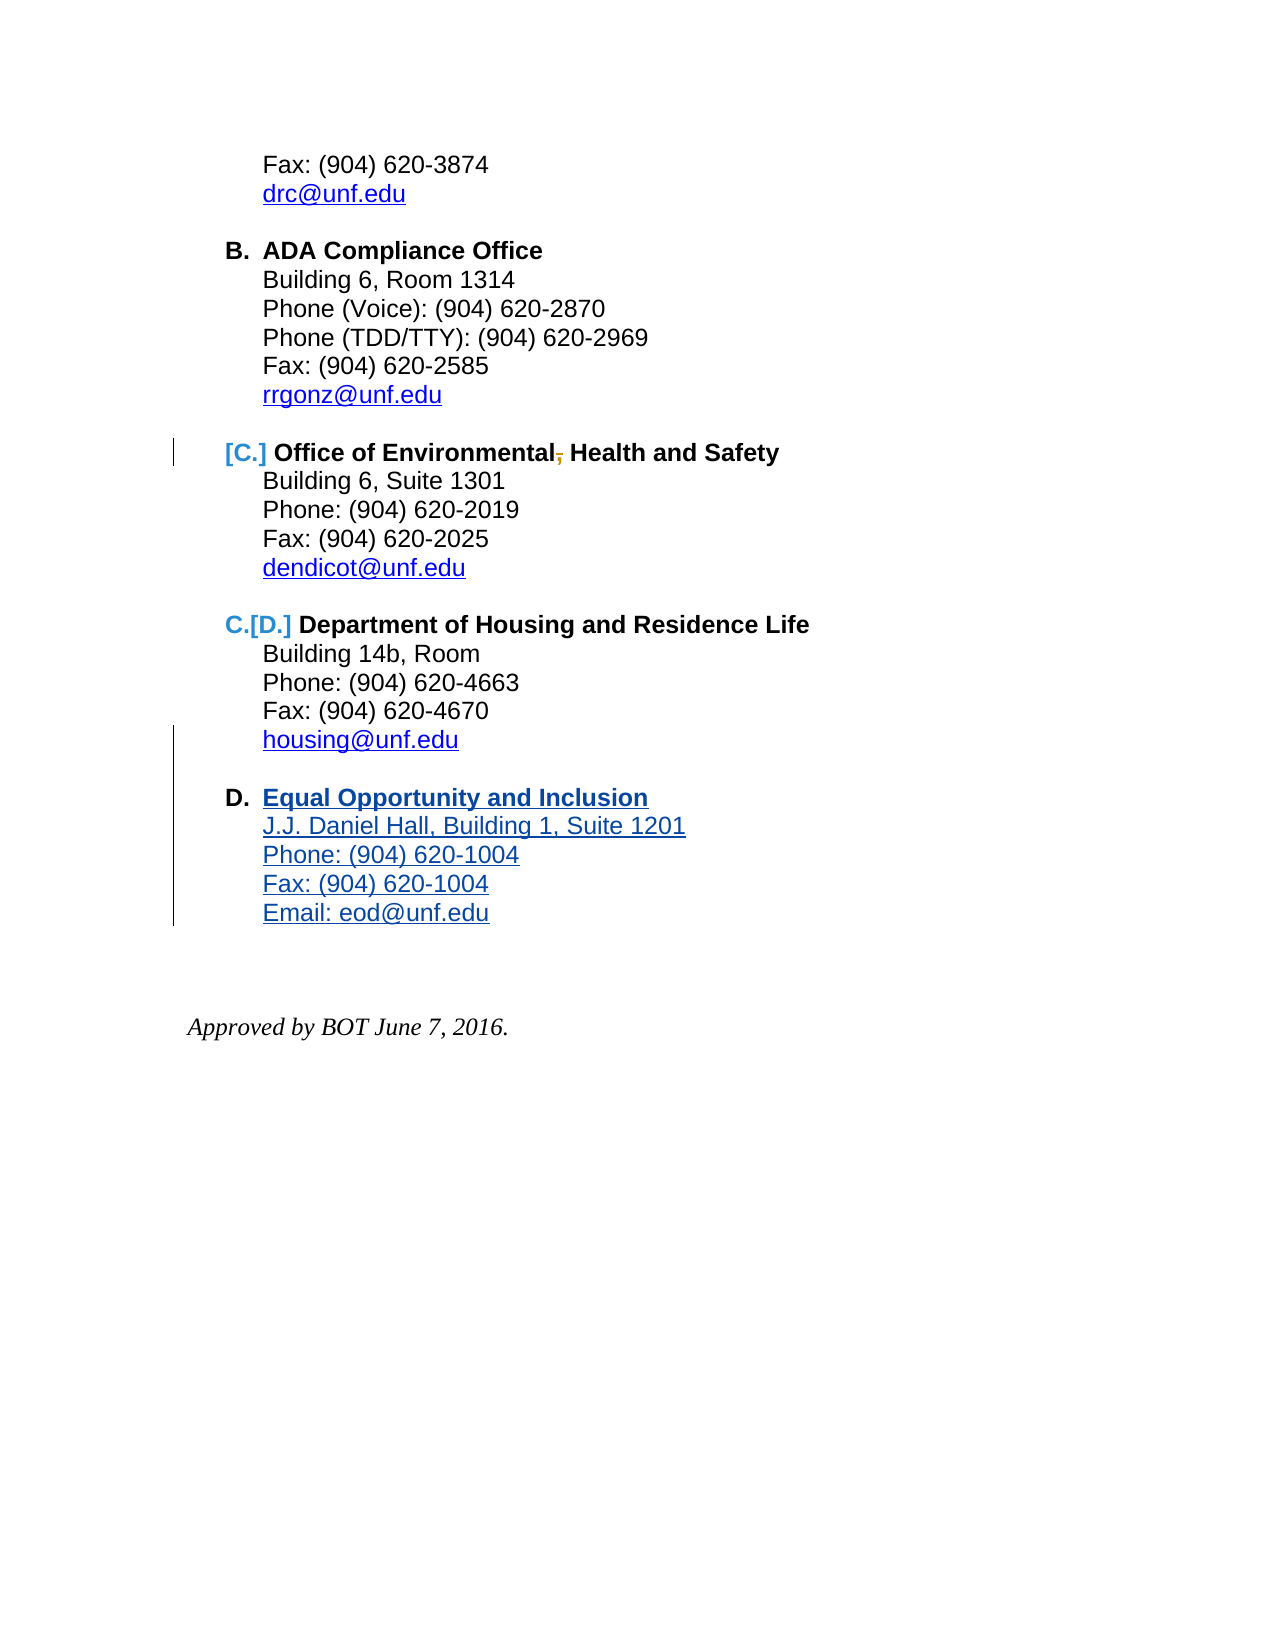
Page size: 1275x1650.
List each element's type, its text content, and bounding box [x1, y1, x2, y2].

text Phone (TDD/TTY): (904) 620-2969 [262, 322, 1087, 351]
text Fax: (904) 620-3874 [262, 150, 1087, 179]
text dendicot@unf.edu [262, 552, 1087, 581]
text Fax: (904) 620-4670 [262, 696, 1087, 725]
list Department of Housing and Residence Life [225, 610, 1087, 639]
text rrgonz@unf.edu [262, 380, 1087, 409]
text Fax: (904) 620-2585 [262, 351, 1087, 380]
text housing@unf.edu [262, 725, 1087, 754]
text Approved by BOT June 7, 2016. [187, 1012, 1087, 1041]
text Building 6, Suite 1301 [262, 466, 1087, 495]
text Phone: (904) 620-2019 [262, 495, 1087, 524]
text Building 14b, Room [262, 639, 1087, 667]
list Office of Environmental Health and Safety [225, 437, 1087, 466]
text Fax: (904) 620-2025 [262, 524, 1087, 552]
text drc@unf.edu [262, 179, 1087, 207]
text Phone: (904) 620-4663 [262, 667, 1087, 696]
list ADA Compliance Office [225, 236, 1087, 265]
text Phone (Voice): (904) 620-2870 [262, 294, 1087, 322]
text Building 6, Room 1314 [262, 265, 1087, 294]
